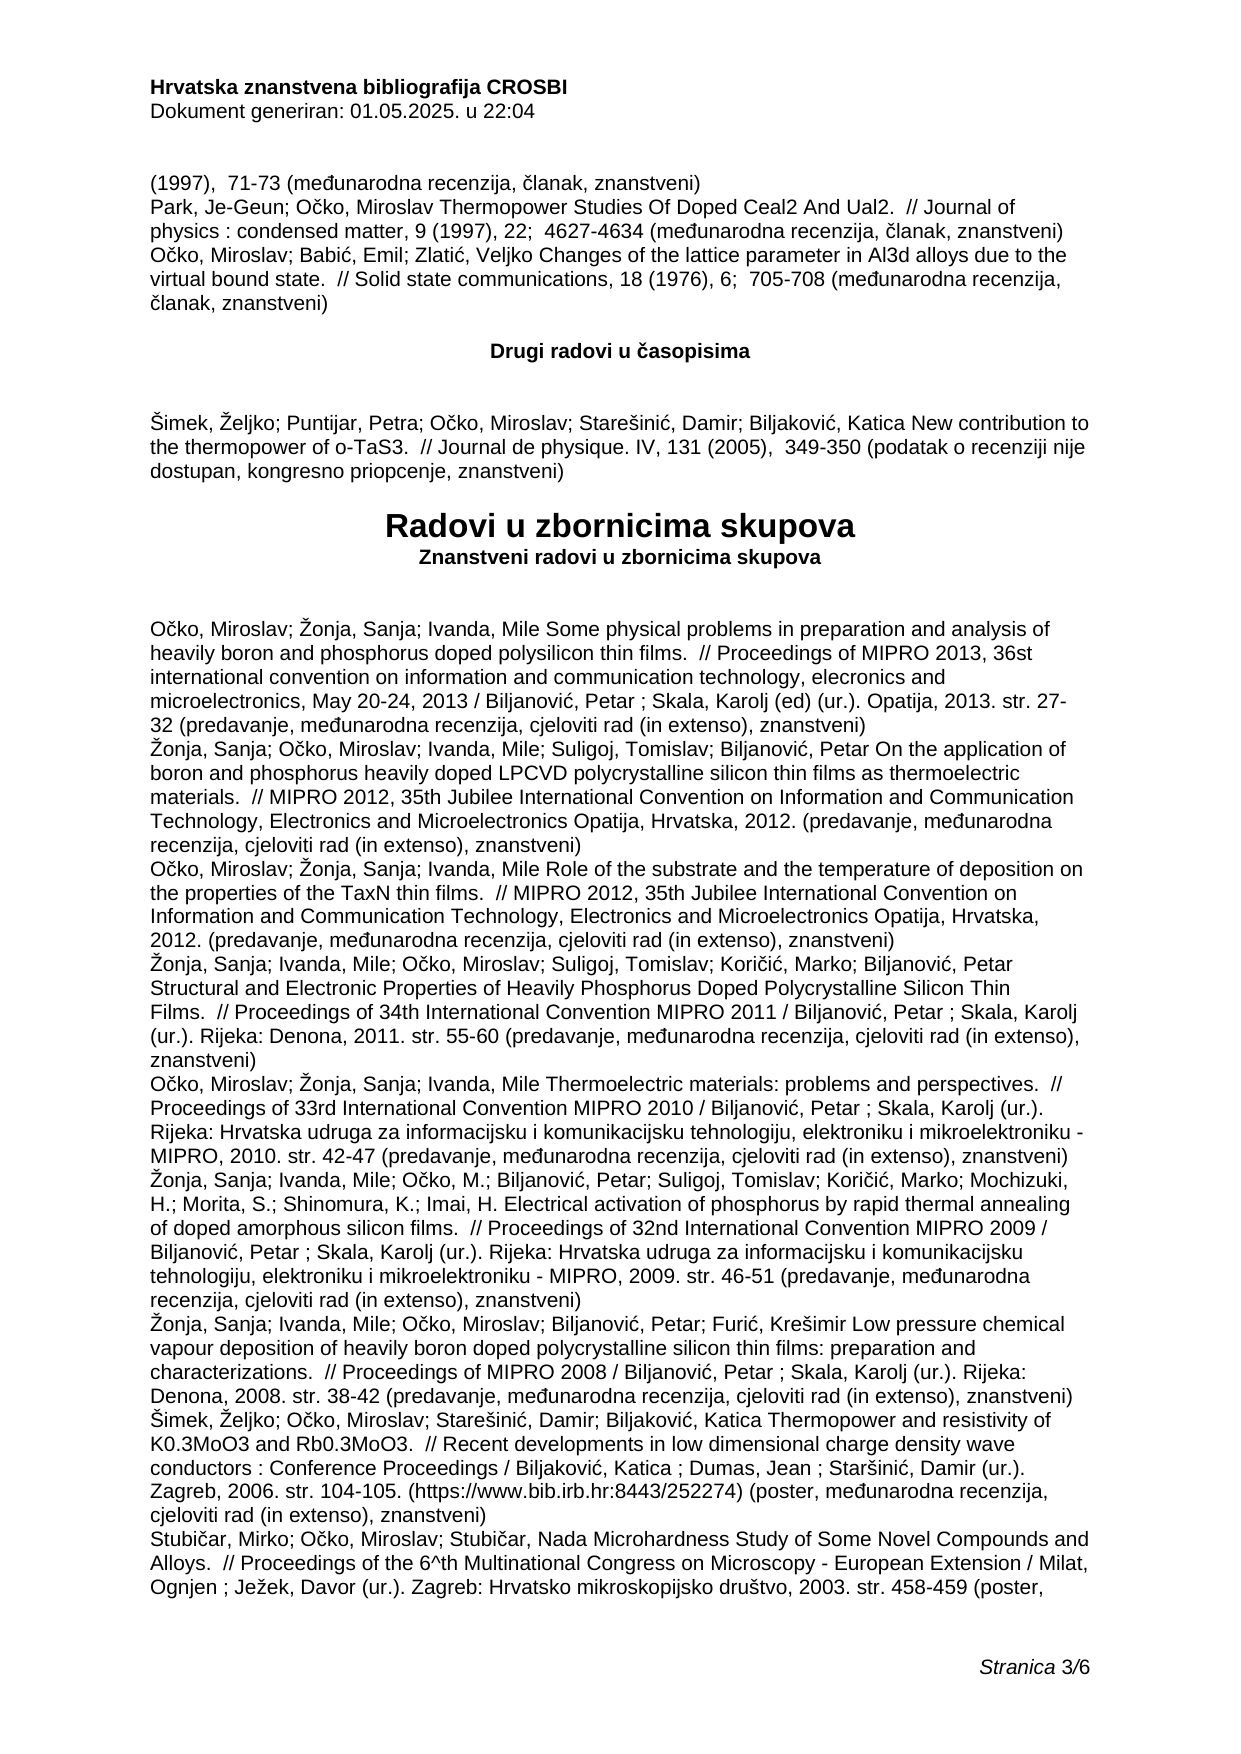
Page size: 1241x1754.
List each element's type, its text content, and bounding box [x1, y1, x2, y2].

text Šimek, Željko; Očko, Miroslav; Starešinić, Damir; Biljaković, Katica [150, 1407, 1090, 1527]
text Očko, Miroslav; Žonja, Sanja; Ivanda, Mile [150, 1072, 1090, 1168]
subtitle Znanstveni radovi u zbornicima skupova [150, 545, 1090, 569]
text Žonja, Sanja; Očko, Miroslav; Ivanda, Mile; Suligoj, Tomislav; Biljanović, Petar [150, 737, 1090, 856]
text Očko, Miroslav; Žonja, Sanja; Ivanda, Mile [150, 856, 1090, 952]
text Žonja, Sanja; Ivanda, Mile; Očko, Miroslav; Biljanović, Petar; Furić, Krešimir [150, 1312, 1090, 1407]
subtitle Drugi radovi u časopisima [150, 339, 1090, 363]
subtitle Radovi u zbornicima skupova [150, 506, 1090, 545]
text Žonja, Sanja; Ivanda, Mile; Očko, Miroslav; Suligoj, Tomislav; Koričić, Marko; Biljanović, Petar [150, 952, 1090, 1072]
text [150, 1527, 1090, 1599]
text Očko, Miroslav; Žonja, Sanja; Ivanda, Mile [150, 617, 1090, 737]
text Šimek, Željko; Puntijar, Petra; Očko, Miroslav; Starešinić, Damir; Biljaković, Katica [150, 411, 1090, 482]
text Park, Je-Geun; Očko, Miroslav [150, 195, 1090, 243]
text Očko, Miroslav; Babić, Emil; Zlatić, Veljko [150, 243, 1090, 315]
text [150, 171, 1090, 195]
text Žonja, Sanja; Ivanda, Mile; Očko, M.; Biljanović, Petar; Suligoj, Tomislav; Koričić, Marko; Mochizuki, H.; Morita, S.; Shinomura, K.; Imai, H. [150, 1168, 1090, 1312]
